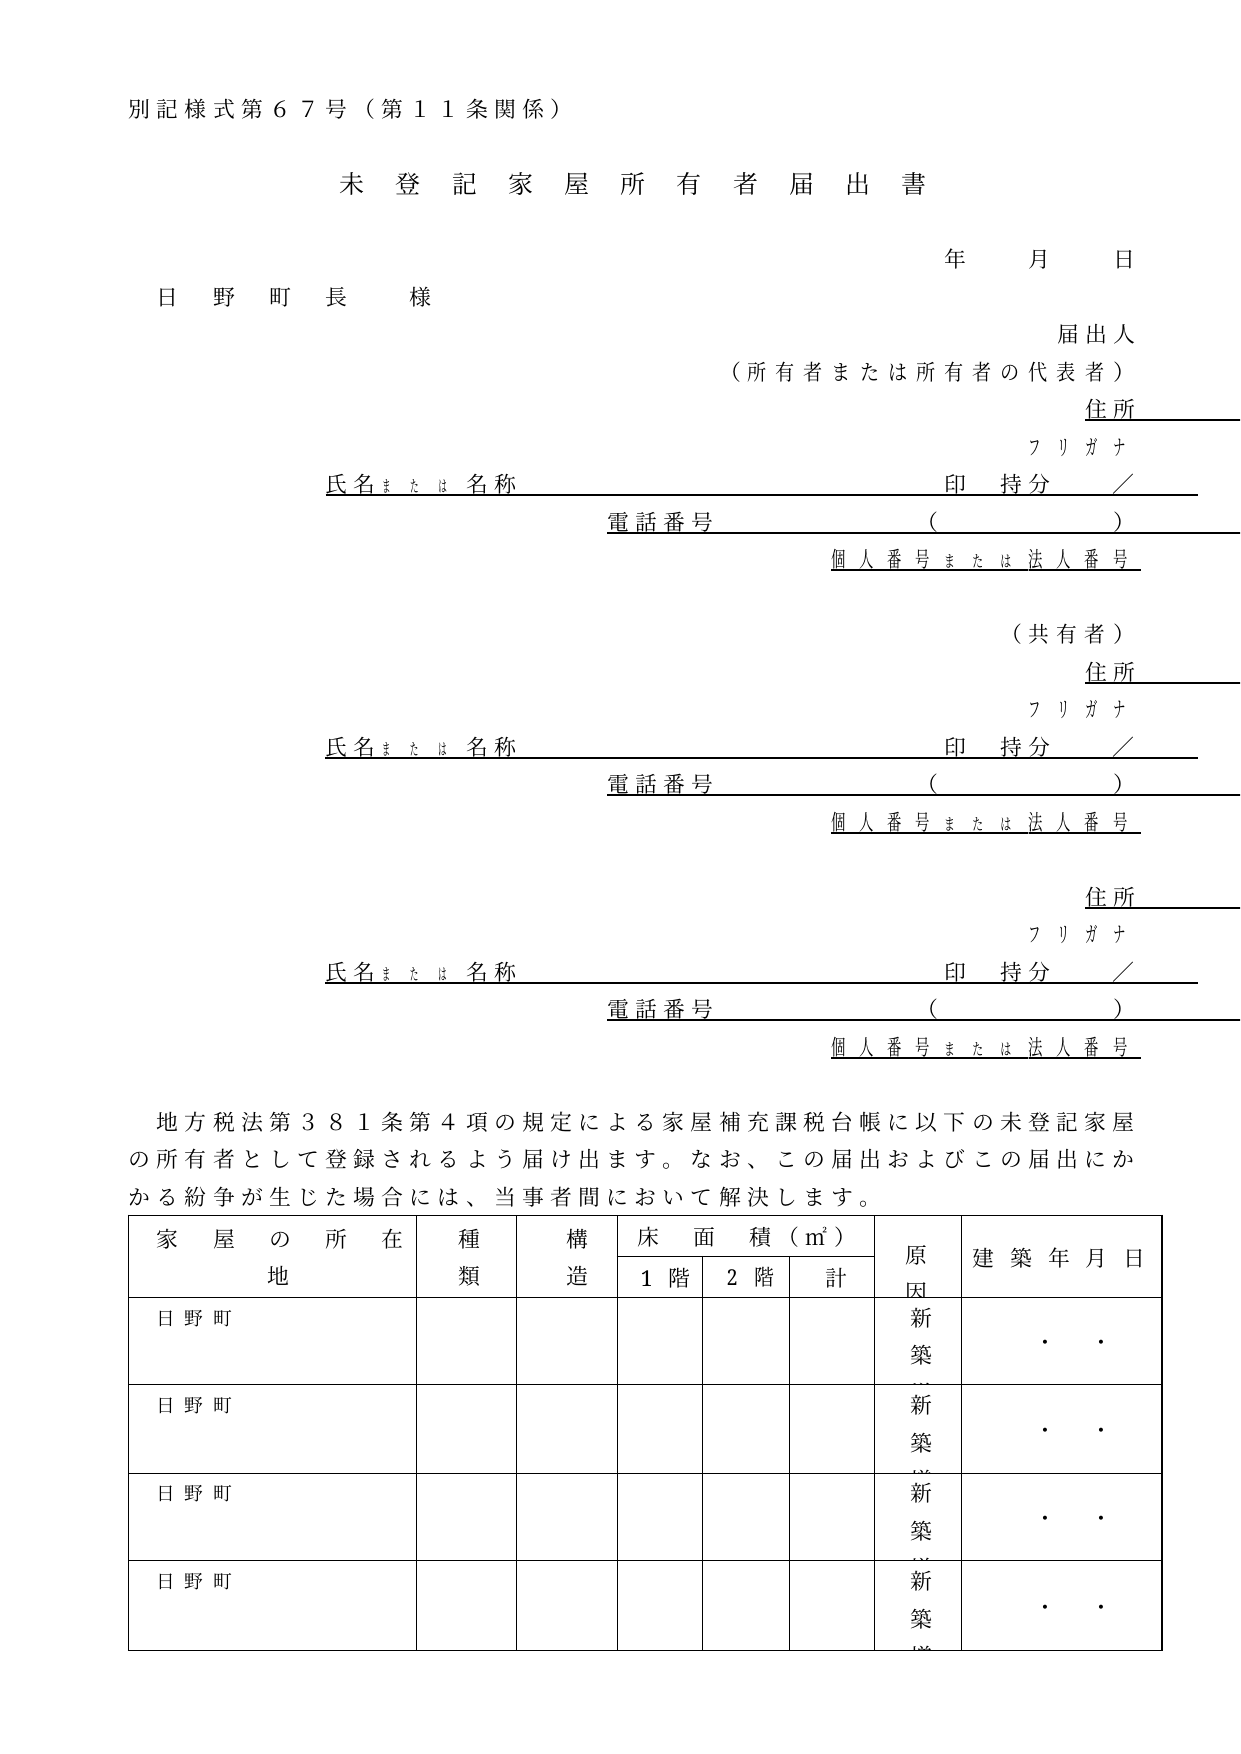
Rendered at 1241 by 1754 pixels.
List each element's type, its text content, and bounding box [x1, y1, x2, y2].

table_cell ・ ・ [962, 1298, 1161, 1384]
text フリガナ [128, 914, 1141, 952]
table_cell [703, 1474, 789, 1560]
table_cell [618, 1561, 702, 1650]
table_cell ・ ・ [962, 1385, 1161, 1472]
table_cell [790, 1385, 874, 1472]
text 住所 [128, 652, 1141, 689]
table_cell [618, 1385, 702, 1472]
text 未 登 記 家 屋 所 有 者 届 出 書 [128, 164, 1141, 202]
table_cell ・ ・ [962, 1561, 1161, 1650]
text （共有者） [128, 614, 1141, 652]
text フリガナ [128, 427, 1141, 464]
table_cell 新築 増築 [875, 1385, 961, 1472]
text 届出人 [128, 314, 1141, 352]
table_cell 日野町 [129, 1561, 416, 1650]
text 電話番号 （ ） [128, 764, 1141, 802]
table_header 床 面 積（㎡） [618, 1216, 874, 1256]
table_cell [517, 1561, 617, 1650]
table_cell ・ ・ [962, 1474, 1161, 1560]
text 個人番号または法人番号 [128, 1027, 1141, 1064]
text 地方税法第３８１条第４項の規定による家屋補充課税台帳に以下の未登記家屋の所有者として登録されるよう届け出ます。なお、この届出およびこの届出にかかる紛争が生じた場合には、当事者間において解決します。 [128, 1102, 1141, 1214]
table_cell [703, 1298, 789, 1384]
text 別記様式第６７号（第１１条関係） [128, 89, 1141, 127]
table_cell [790, 1474, 874, 1560]
table_cell 2階以上 [703, 1257, 789, 1297]
text 氏名または名称 印 持分 ／ [128, 952, 1141, 989]
text 電話番号 （ ） [128, 502, 1141, 539]
table_cell [517, 1385, 617, 1472]
text 個人番号または法人番号 [128, 802, 1141, 839]
text 氏名または名称 印 持分 ／ [128, 464, 1141, 502]
table_cell 新築 増築 [875, 1474, 961, 1560]
table_cell 新築 増築 [875, 1298, 961, 1384]
table_cell 1階 [618, 1257, 702, 1297]
text 住所 [128, 877, 1141, 914]
text （所有者または所有者の代表者） [128, 352, 1141, 389]
text 電話番号 （ ） [128, 989, 1141, 1027]
table_header 構 造 [517, 1216, 617, 1297]
table_cell [703, 1385, 789, 1472]
table_cell 計 [790, 1257, 874, 1297]
table_cell [417, 1474, 516, 1560]
table_cell [417, 1561, 516, 1650]
table_cell 新築 増築 [875, 1561, 961, 1650]
table_header 建築年月日 [962, 1216, 1161, 1297]
table_cell [517, 1474, 617, 1560]
text 個人番号または法人番号 [128, 539, 1141, 577]
table_cell [517, 1298, 617, 1384]
table_cell 日野町 [129, 1298, 416, 1384]
table_cell [618, 1474, 702, 1560]
text 年 月 日 [128, 239, 1141, 277]
table_cell [790, 1298, 874, 1384]
text 住所 [128, 389, 1141, 427]
table_header 家屋の所在地 [129, 1216, 416, 1297]
table_cell [618, 1298, 702, 1384]
table_cell [417, 1298, 516, 1384]
text フリガナ [128, 689, 1141, 727]
table_cell [790, 1561, 874, 1650]
text 氏名または名称 印 持分 ／ [128, 727, 1141, 764]
table_header 原 因 [875, 1216, 961, 1297]
table_cell [417, 1385, 516, 1472]
table_cell 日野町 [129, 1385, 416, 1472]
table_cell [703, 1561, 789, 1650]
table_header 種 類 [417, 1216, 516, 1297]
table_cell 日野町 [129, 1474, 416, 1560]
text 日 野 町 長 様 [128, 277, 1141, 314]
